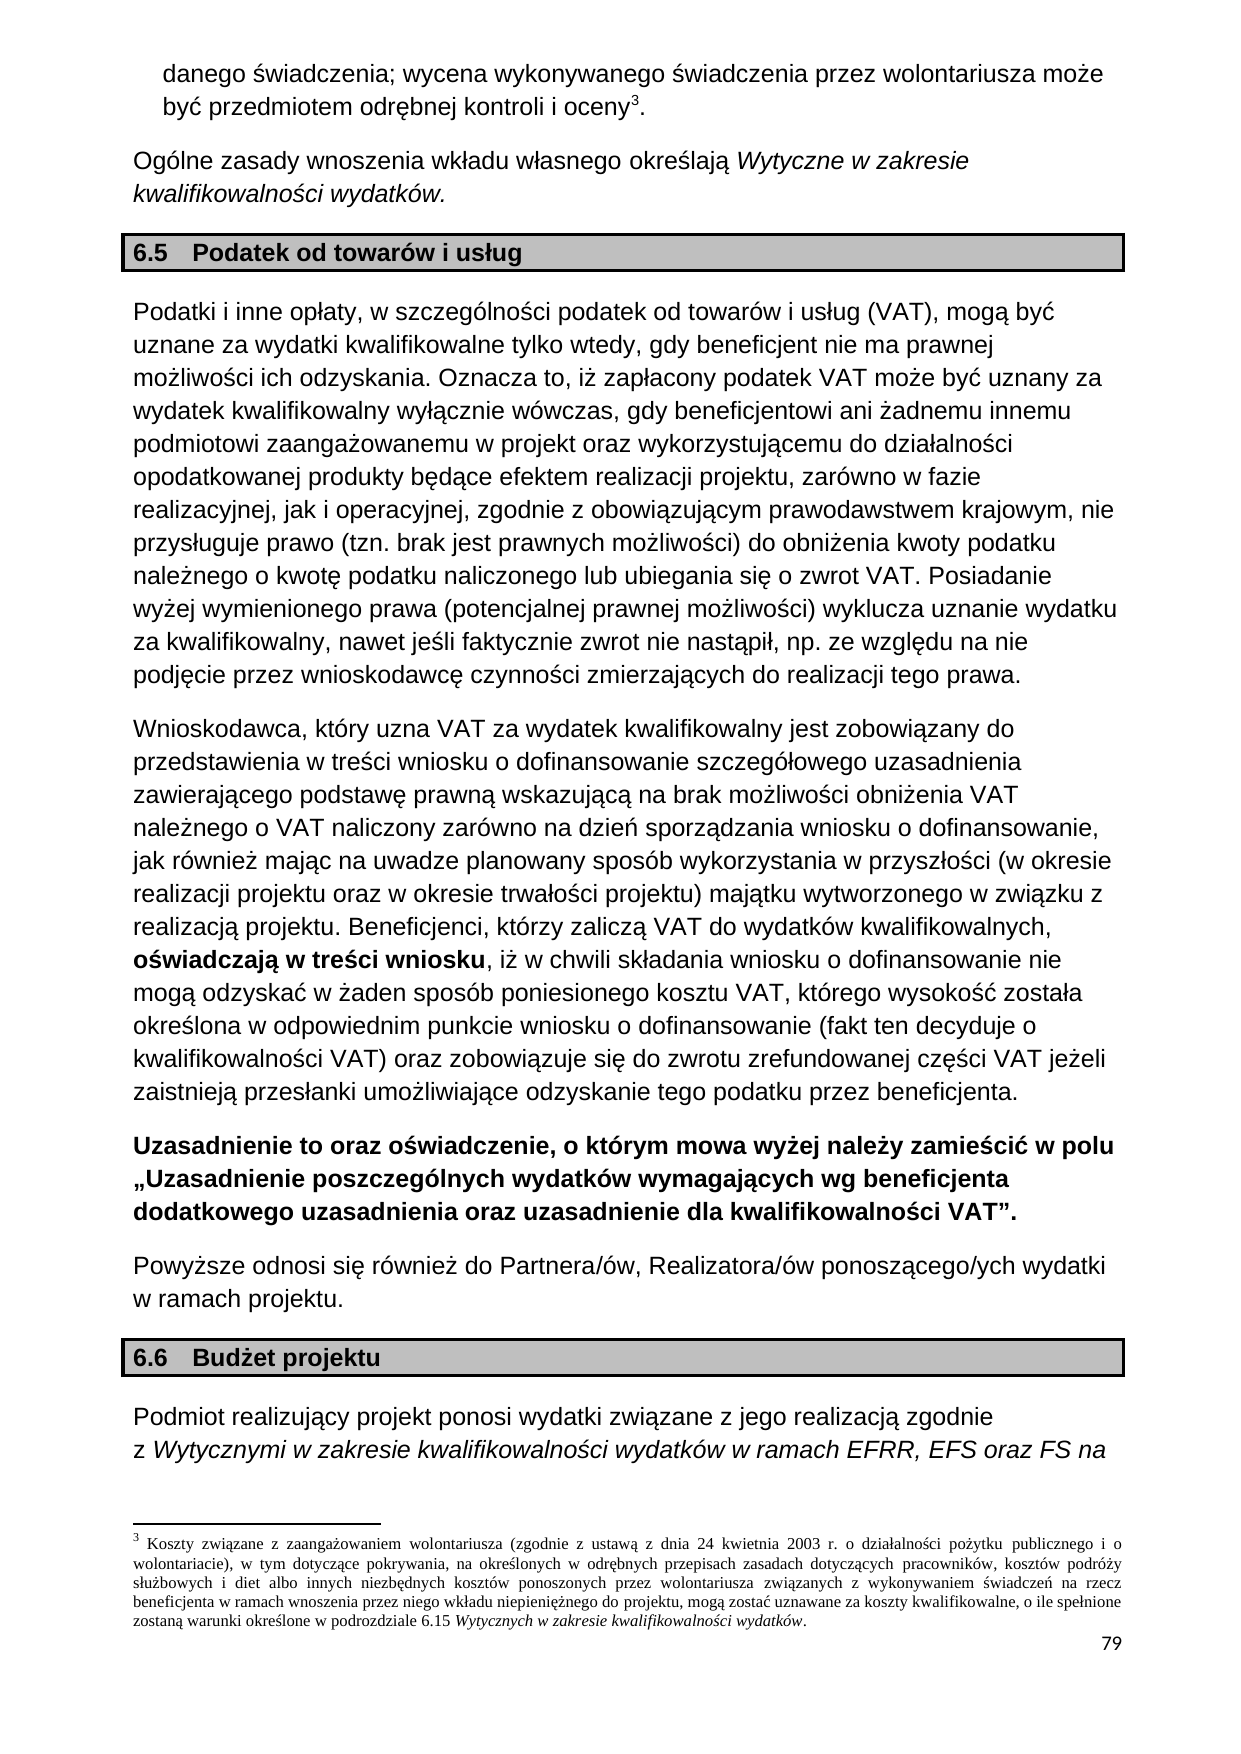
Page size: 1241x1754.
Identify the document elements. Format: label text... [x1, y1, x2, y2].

subtitle Podatek od towarów i usług [125, 236, 1122, 269]
subtitle Budżet projektu [125, 1341, 1122, 1374]
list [133, 1402, 1122, 1464]
list Ogólne zasady wnoszenia wkładu własnego określają Wytyczne w zakresie kwalifikowalności wydatków. [133, 146, 1122, 208]
list Powyższe odnosi się również do Partnera/ów, Realizatora/ów ponoszącego/ych wydatki w ramach projektu. [133, 1251, 1122, 1313]
text Wnioskodawca, który uzna VAT za wydatek kwalifikowalny jest zobowiązany do przedstawienia w treści wniosku o dofinansowanie szczegółowego uzasadnienia zawierającego podstawę prawną wskazującą na brak możliwości obniżenia VAT należnego o VAT naliczony zarówno na dzień sporządzania wniosku o dofinansowanie, jak również mając na uwadze planowany sposób wykorzystania w przyszłości (w okresie realizacji projektu oraz w okresie trwałości projektu) majątku wytworzonego w związku z realizacją projektu. Beneficjenci, którzy zaliczą VAT do wydatków kwalifikowalnych, oświadczają w treści wniosku, iż w chwili składania wniosku o dofinansowanie nie mogą odzyskać w żaden sposób poniesionego kosztu VAT, którego wysokość została określona w odpowiednim punkcie wniosku o dofinansowanie (fakt ten decyduje o kwalifikowalności VAT) oraz zobowiązuje się do zwrotu zrefundowanej części VAT jeżeli zaistnieją przesłanki umożliwiające odzyskanie tego podatku przez beneficjenta. [133, 714, 1122, 1106]
text Uzasadnienie to oraz oświadczenie, o którym mowa wyżej należy zamieścić w polu „Uzasadnienie poszczególnych wydatków wymagających wg beneficjenta dodatkowego uzasadnienia oraz uzasadnienie dla kwalifikowalności VAT”. [133, 1131, 1122, 1226]
text Podatki i inne opłaty, w szczególności podatek od towarów i usług (VAT), mogą być uznane za wydatki kwalifikowalne tylko wtedy, gdy beneficjent nie ma prawnej możliwości ich odzyskania. Oznacza to, iż zapłacony podatek VAT może być uznany za wydatek kwalifikowalny wyłącznie wówczas, gdy beneficjentowi ani żadnemu innemu podmiotowi zaangażowanemu w projekt oraz wykorzystującemu do działalności opodatkowanej produkty będące efektem realizacji projektu, zarówno w fazie realizacyjnej, jak i operacyjnej, zgodnie z obowiązującym prawodawstwem krajowym, nie przysługuje prawo (tzn. brak jest prawnych możliwości) do obniżenia kwoty podatku należnego o kwotę podatku naliczonego lub ubiegania się o zwrot VAT. Posiadanie wyżej wymienionego prawa (potencjalnej prawnej możliwości) wyklucza uznanie wydatku za kwalifikowalny, nawet jeśli faktycznie zwrot nie nastąpił, np. ze względu na nie podjęcie przez wnioskodawcę czynności zmierzających do realizacji tego prawa. [133, 297, 1122, 689]
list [133, 59, 1122, 121]
